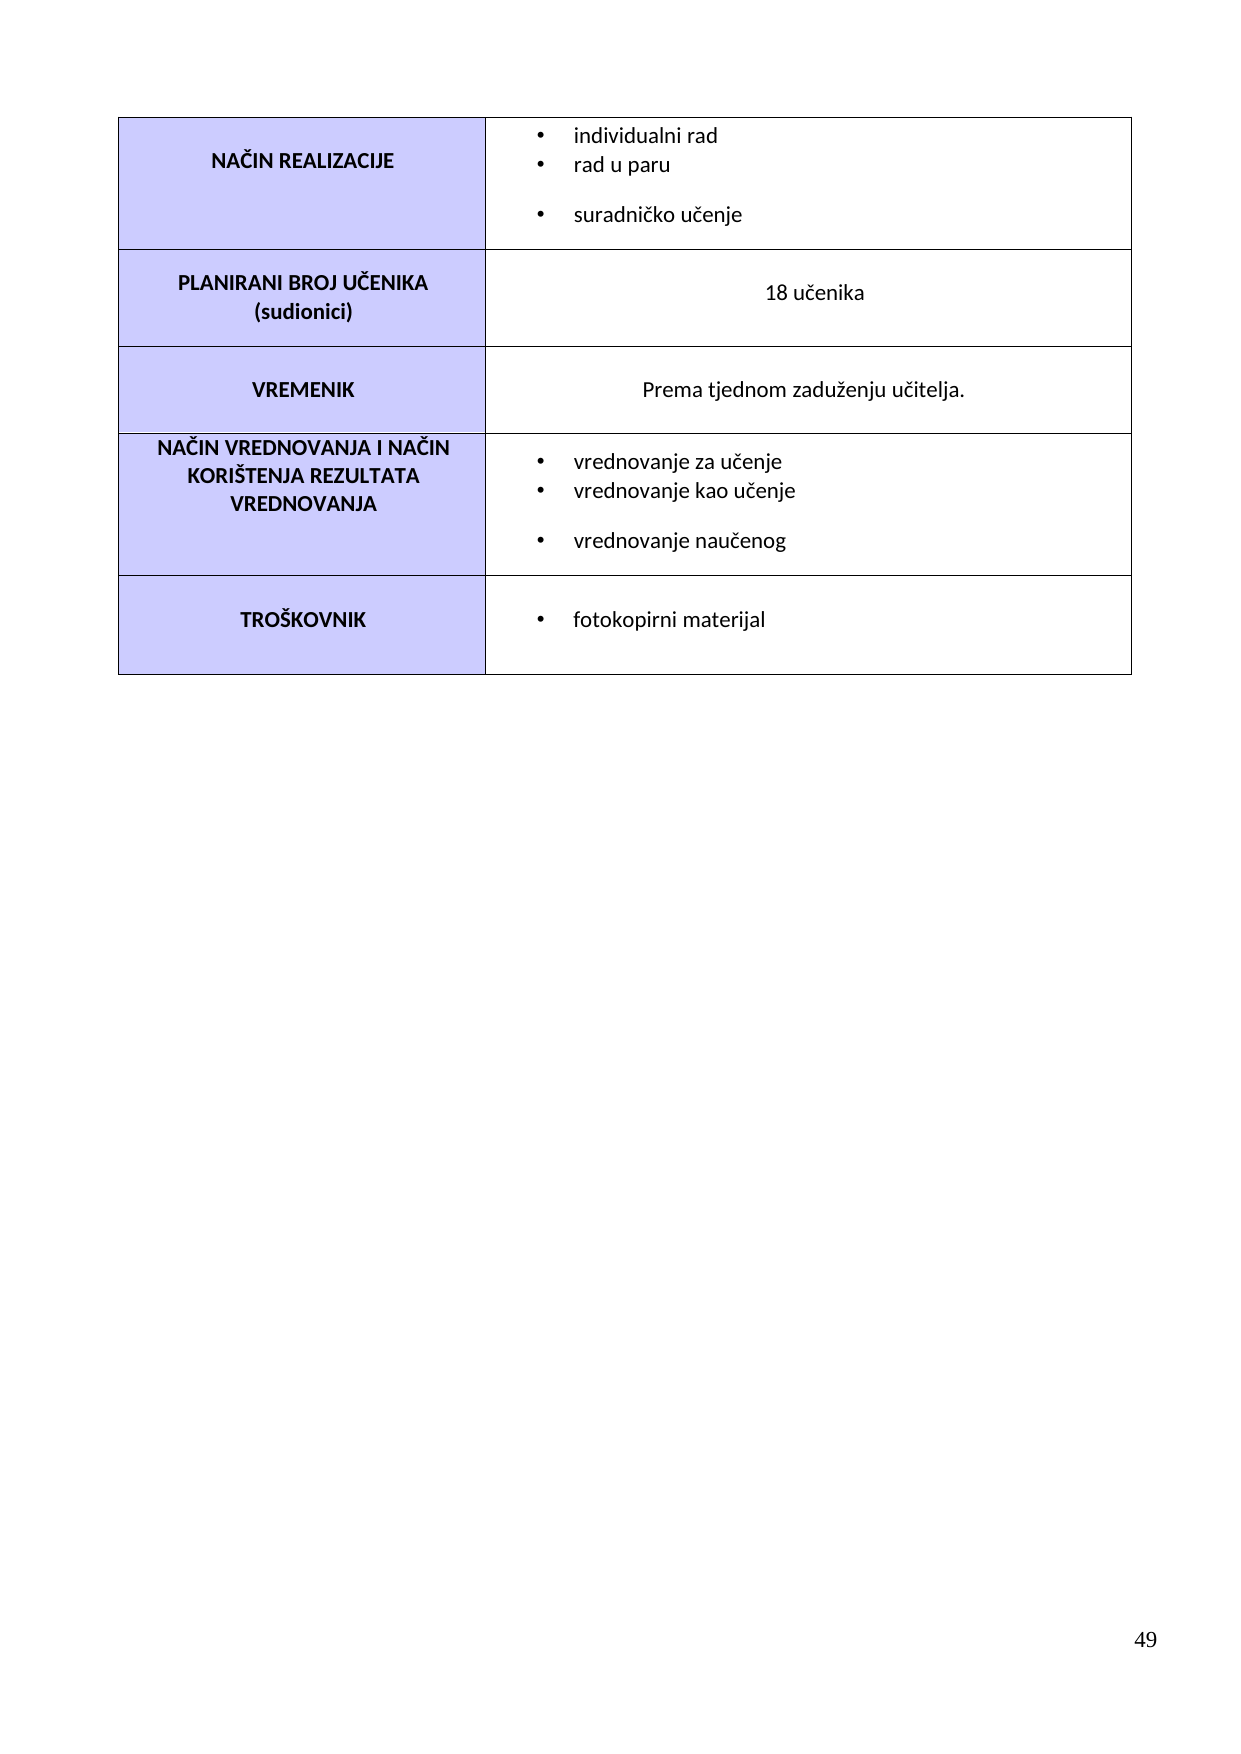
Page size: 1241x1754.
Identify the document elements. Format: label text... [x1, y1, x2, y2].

table_cell Prema tjednom zaduženju učitelja. [486, 347, 1131, 432]
table_cell NAČIN VREDNOVANJA I NAČIN KORIŠTENJA REZULTATA VREDNOVANJA [119, 434, 485, 575]
table_cell fotokopirni materijal [486, 576, 1131, 674]
table_header NAČIN REALIZACIJE [119, 118, 485, 249]
table_cell vrednovanje za učenje vrednovanje kao učenje vrednovanje naučenog [486, 434, 1131, 575]
table_cell TROŠKOVNIK [119, 576, 485, 674]
table_cell VREMENIK [119, 347, 485, 432]
table_cell PLANIRANI BROJ UČENIKA (sudionici) [119, 250, 485, 346]
table_header individualni rad rad u paru suradničko učenje [486, 118, 1131, 249]
table_cell 18 učenika [486, 250, 1131, 346]
